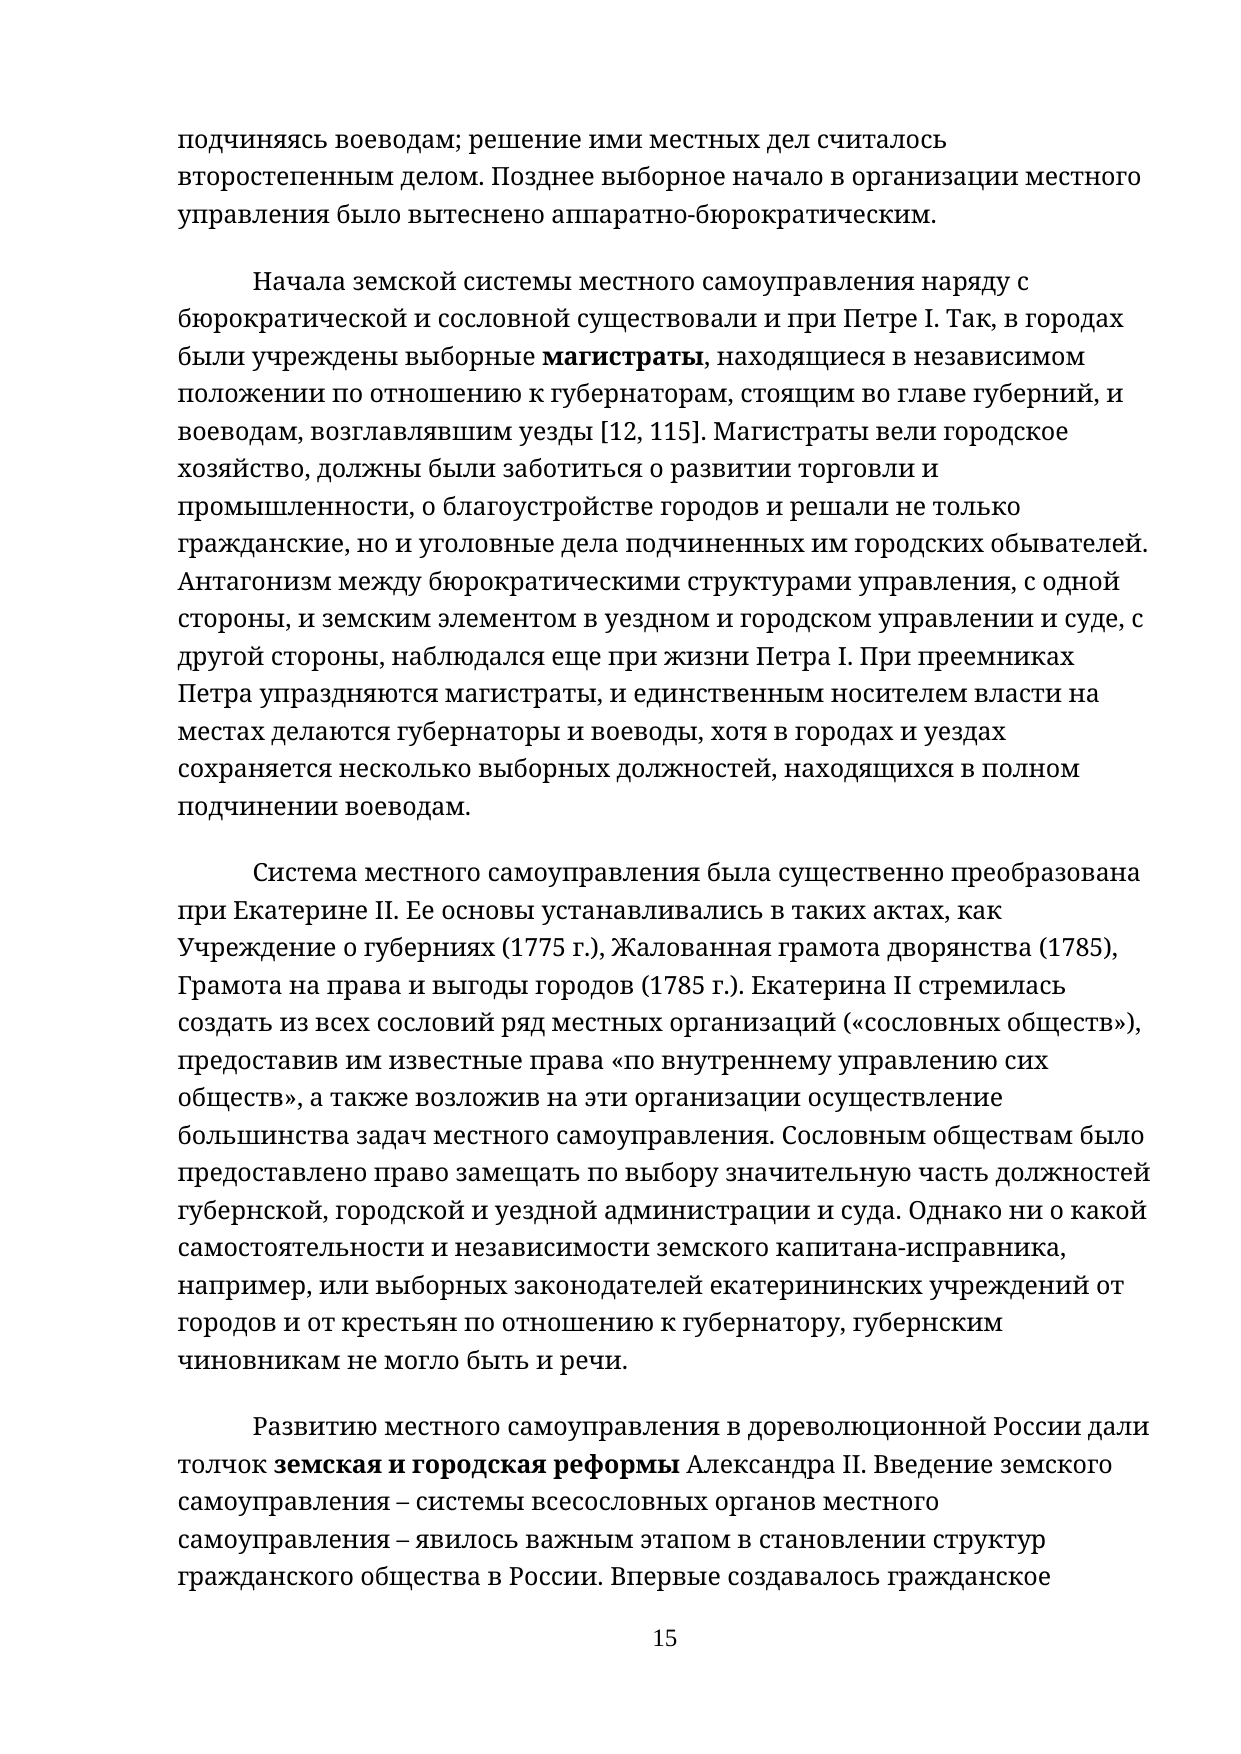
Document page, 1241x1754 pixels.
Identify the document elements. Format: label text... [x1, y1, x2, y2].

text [177, 118, 1152, 231]
text Система местного самоуправления была существенно преобразована при Екатерине II. Ее основы устанавливались в таких актах, как Учреждение о губерниях (1775 г.), Жалованная грамота дворянства (1785), Грамота на права и выгоды городов (1785 г.). Екатерина II стремилась создать из всех сословий ряд местных организаций («сословных обществ»), предоставив им известные права «по внутреннему управлению сих обществ», а также возложив на эти организации осуществление большинства задач местного самоуправления. Сословным обществам было предоставлено право замещать по выбору значительную часть должностей губернской, городской и уездной администрации и суда. Однако ни о какой самостоятельности и независимости земского капитана-исправника, например, или выборных законодателей екатерининских учреждений от городов и от крестьян по отношению к губернатору, губернским чиновникам не могло быть и речи. [177, 851, 1152, 1376]
text Начала земской системы местного самоуправления наряду с бюрократической и сословной существовали и при Петре I. Так, в городах были учреждены выборные магистраты, находящиеся в независимом положении по отношению к губернаторам, стоящим во главе губерний, и воеводам, возглавлявшим уезды [12, 115]. Магистраты вели городское хозяйство, должны были заботиться о развитии торговли и промышленности, о благоустройстве городов и решали не только гражданские, но и уголовные дела подчиненных им городских обывателей. Антагонизм между бюрократическими структурами управления, с одной стороны, и земским элементом в уездном и городском управлении и суде, с другой стороны, наблюдался еще при жизни Петра I. При преемниках Петра упраздняются магистраты, и единственным носителем власти на местах делаются губернаторы и воеводы, хотя в городах и уездах сохраняется несколько выборных должностей, находящихся в полном подчинении воеводам. [177, 260, 1152, 822]
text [177, 1406, 1152, 1593]
